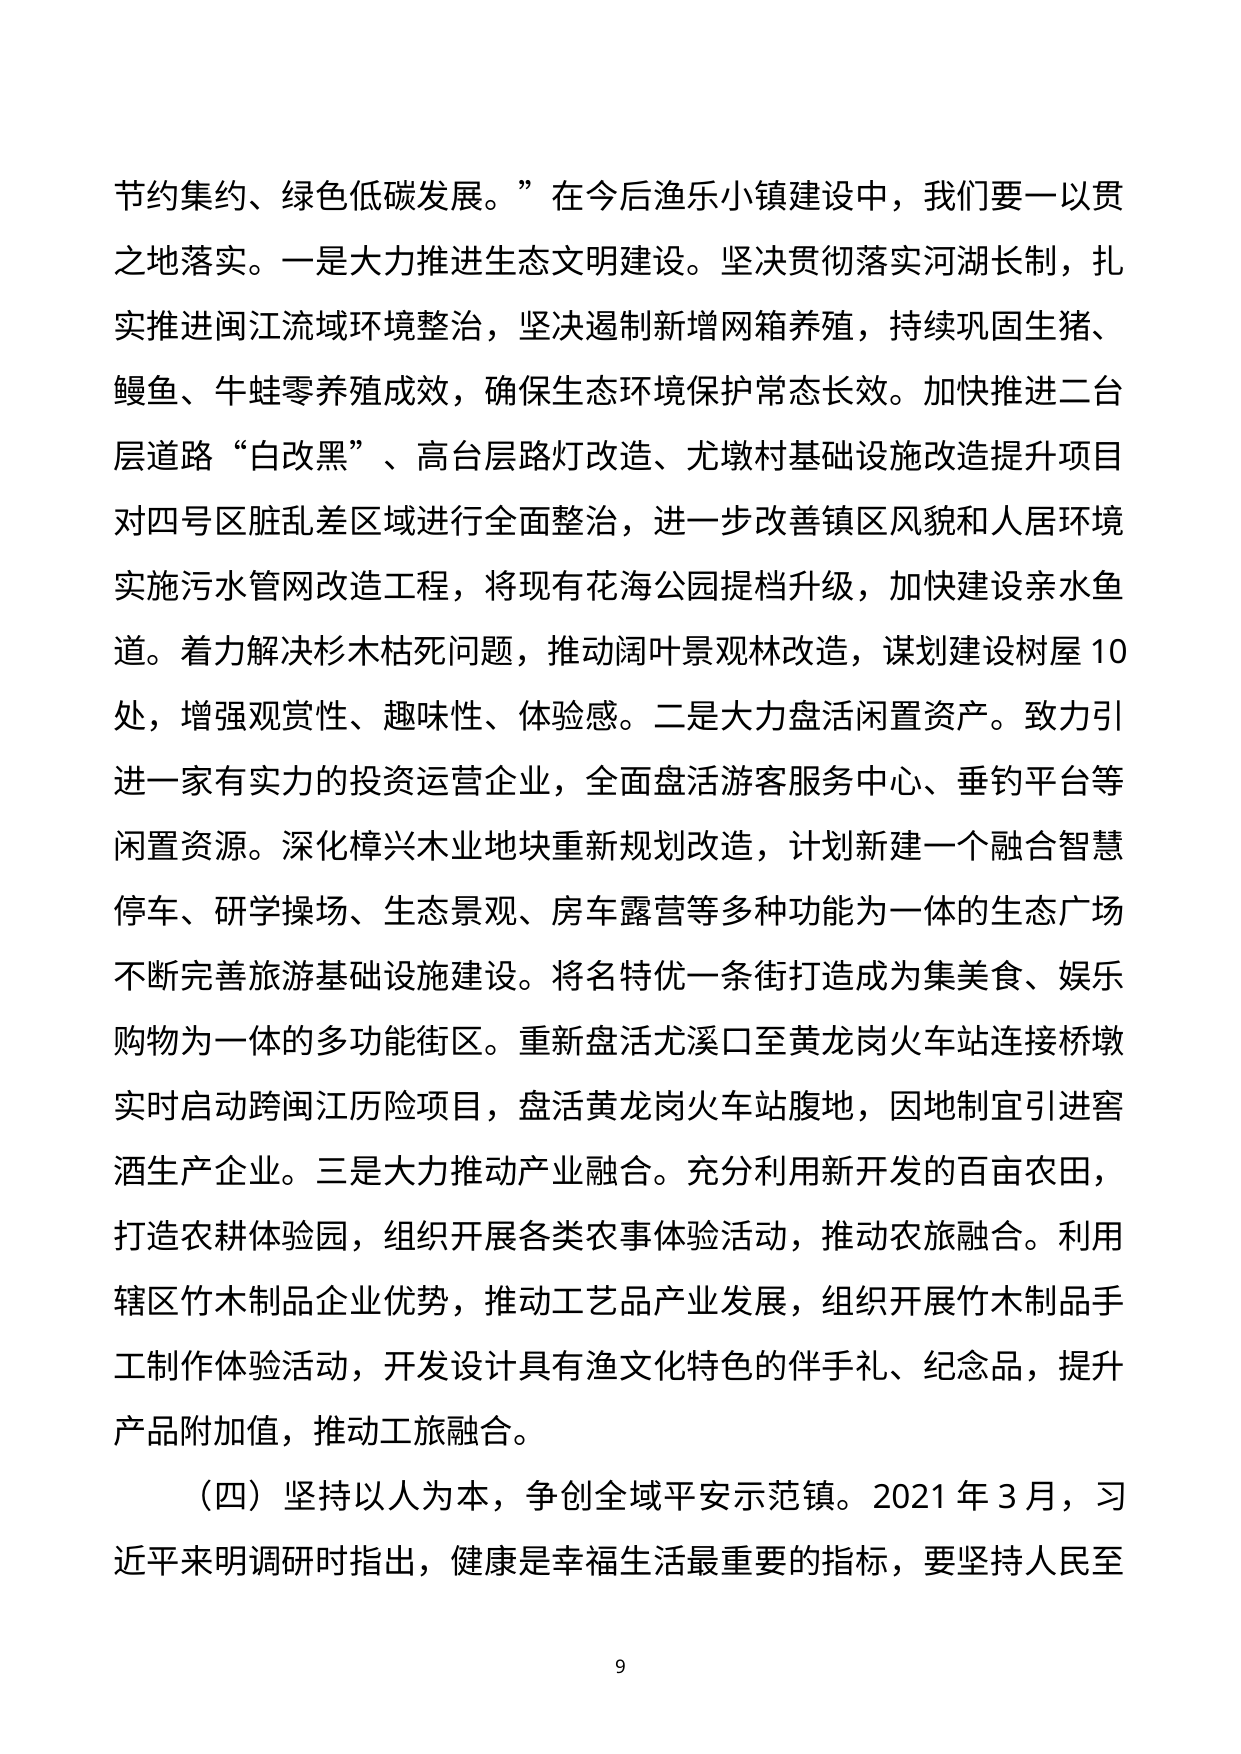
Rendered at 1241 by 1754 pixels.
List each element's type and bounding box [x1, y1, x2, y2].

text [113, 162, 1127, 1462]
text [113, 1462, 1127, 1592]
